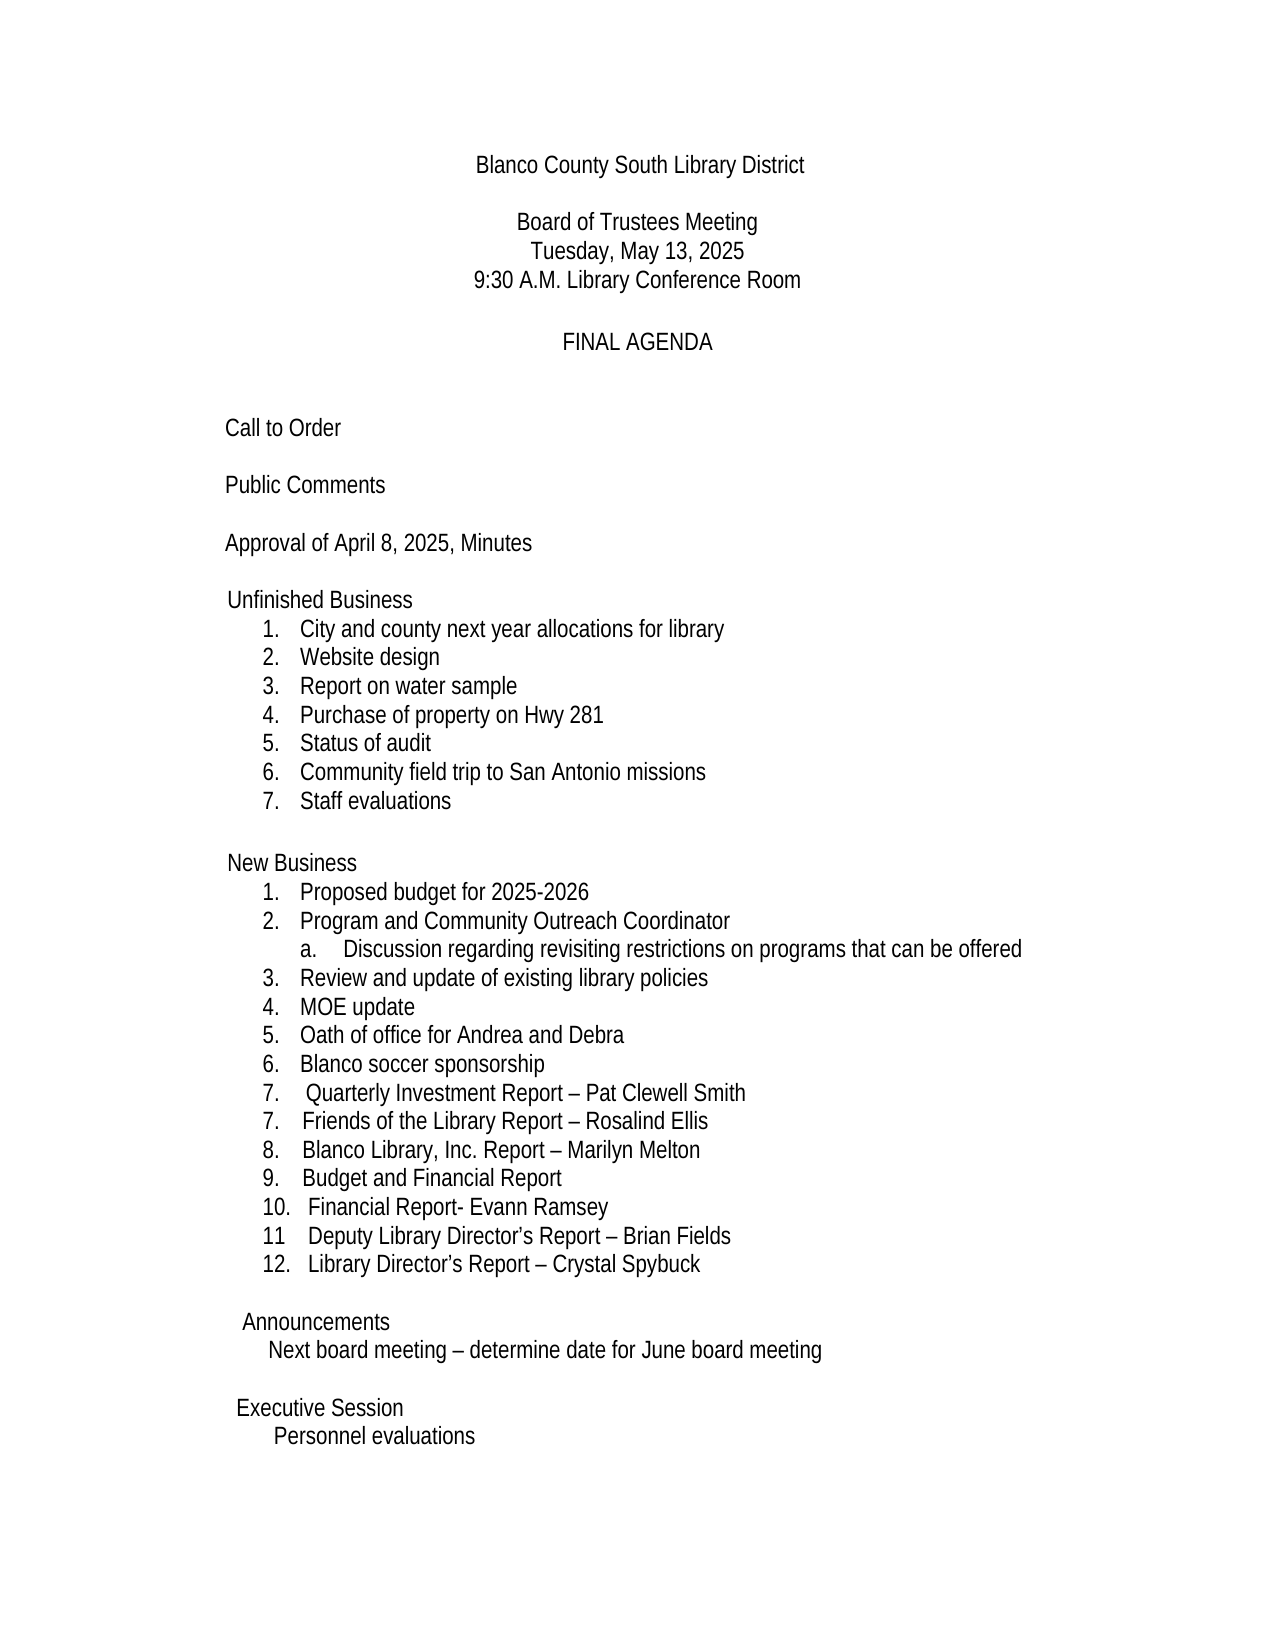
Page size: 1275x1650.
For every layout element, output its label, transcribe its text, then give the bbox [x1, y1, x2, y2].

list Quarterly Investment Report – Pat Clewell Smith [262, 1077, 1087, 1106]
list Review and update of existing library policies [262, 963, 1087, 992]
text Personnel evaluations [225, 1421, 1087, 1450]
text Call to Order [225, 413, 1087, 442]
list Community field trip to San Antonio missions [262, 757, 1087, 786]
text Public Comments [225, 471, 1087, 499]
text 8. Blanco Library, Inc. Report – Marilyn Melton [262, 1135, 1087, 1163]
text 9:30 A.M. Library Conference Room [187, 264, 1087, 293]
list City and county next year allocations for library [262, 614, 1087, 642]
list Blanco soccer sponsorship [262, 1049, 1087, 1077]
text New Business [187, 848, 1087, 877]
list Report on water sample [262, 671, 1087, 700]
text 9. Budget and Financial Report [262, 1163, 1087, 1192]
text Blanco County South Library District [187, 150, 1087, 179]
text Board of Trustees Meeting [187, 207, 1087, 236]
text FINAL AGENDA [187, 327, 1087, 356]
list Staff evaluations [262, 786, 1087, 814]
text 7. Friends of the Library Report – Rosalind Ellis [187, 1106, 1087, 1135]
list Purchase of property on Hwy 281 [262, 700, 1087, 728]
list Website design [262, 642, 1087, 671]
list Discussion regarding revisiting restrictions on programs that can be offered [300, 934, 1087, 963]
text Approval of April 8, 2025, Minutes [225, 528, 1087, 556]
text Announcements [225, 1307, 1087, 1335]
list Status of audit [262, 728, 1087, 757]
text Next board meeting – determine date for June board meeting [225, 1335, 1087, 1364]
list Proposed budget for 2025-2026 [262, 877, 1087, 906]
text Executive Session [225, 1393, 1087, 1421]
text Unfinished Business [187, 585, 1087, 614]
list MOE update [262, 992, 1087, 1020]
list Program and Community Outreach Coordinator [262, 906, 1087, 934]
text Tuesday, May 13, 2025 [187, 236, 1087, 264]
list Oath of office for Andrea and Debra [262, 1020, 1087, 1049]
text 11 Deputy Library Director’s Report – Brian Fields [187, 1221, 1087, 1249]
text 10. Financial Report- Evann Ramsey [187, 1192, 1087, 1221]
text 12. Library Director’s Report – Crystal Spybuck [187, 1249, 1087, 1278]
